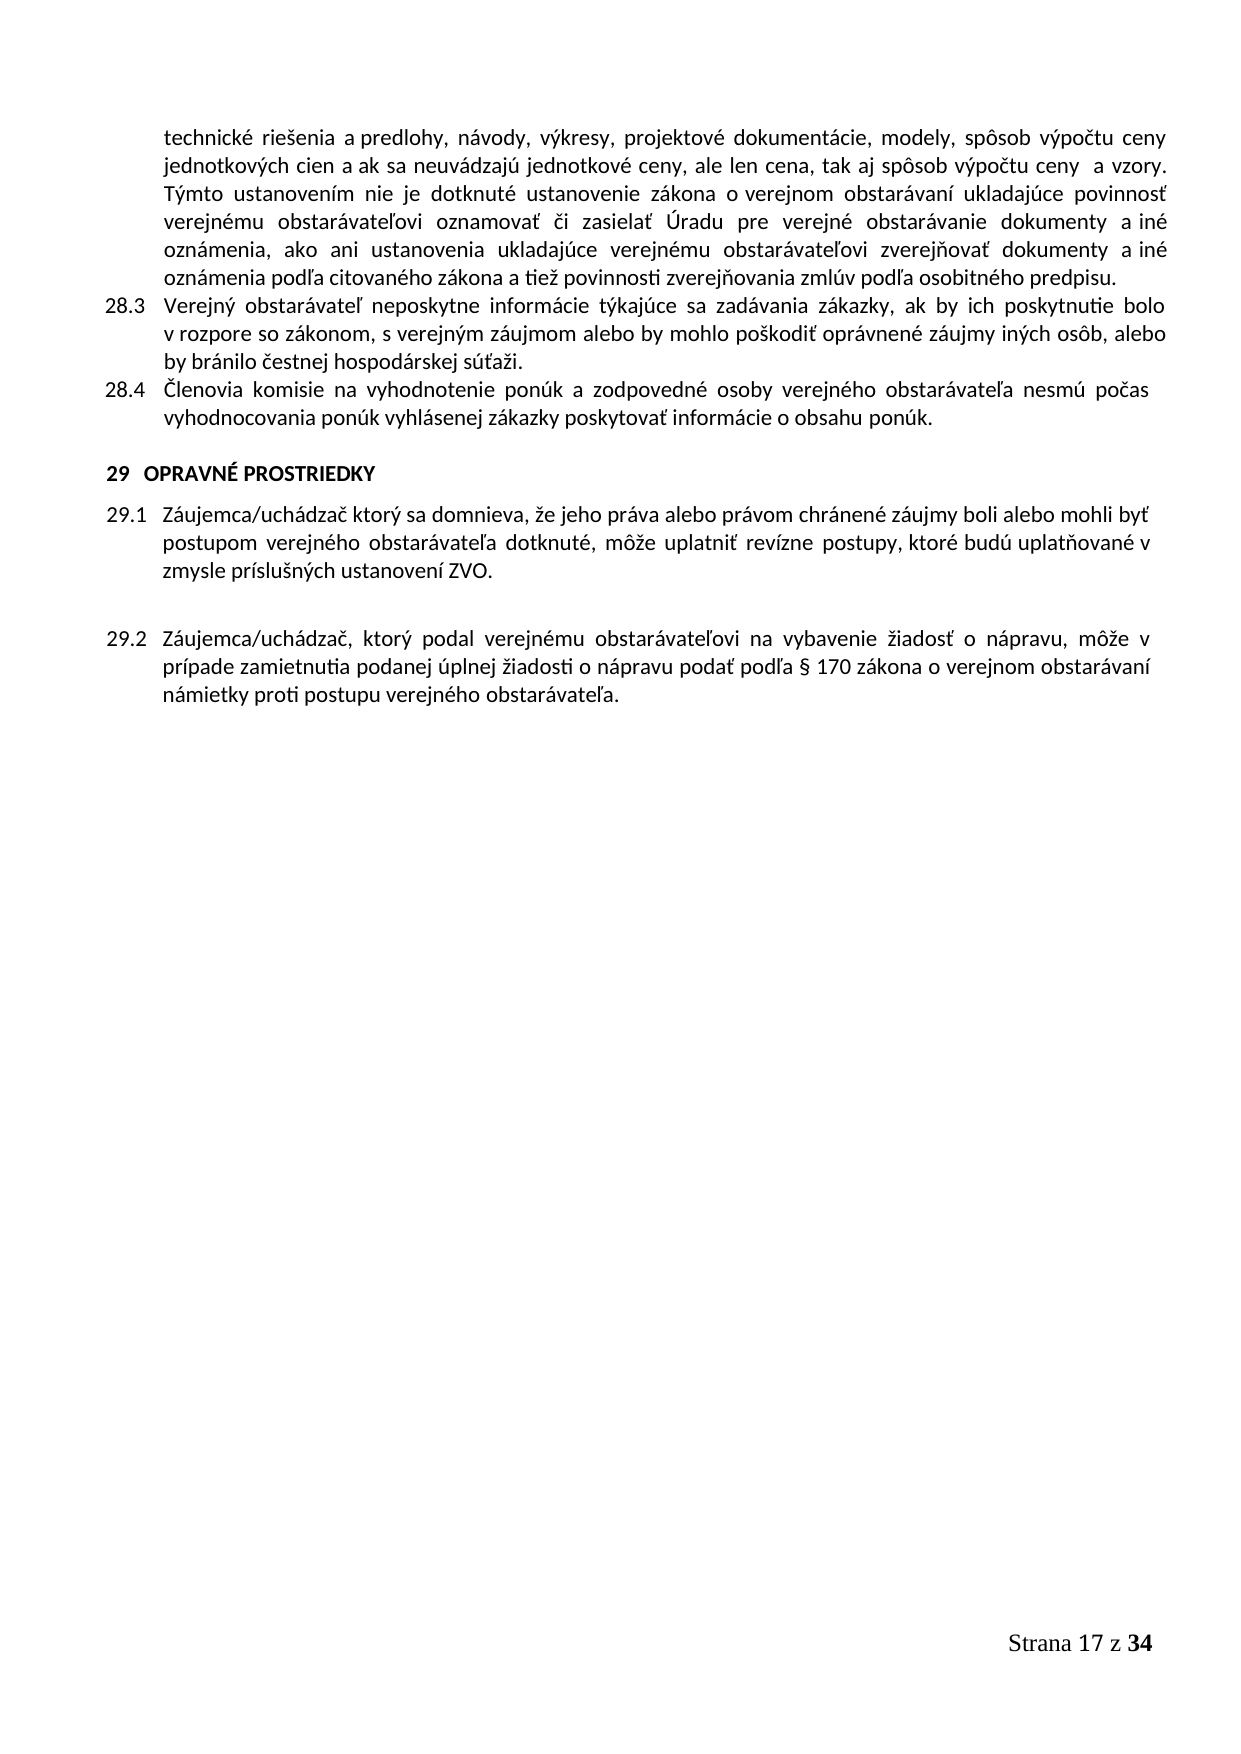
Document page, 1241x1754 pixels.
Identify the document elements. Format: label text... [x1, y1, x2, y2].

list OPRAVNÉ PROSTRIEDKY [106, 459, 1167, 487]
list Záujemca/uchádzač ktorý sa domnieva, že jeho práva alebo právom chránené záujmy boli alebo mohli byť postupom verejného obstarávateľa dotknuté, môže uplatniť revízne postupy, ktoré budú uplatňované v zmysle príslušných ustanovení ZVO. [106, 500, 1151, 584]
list Verejný obstarávateľ neposkytne informácie týkajúce sa zadávania zákazky, ak by ich poskytnutie bolo v rozpore so zákonom, s verejným záujmom alebo by mohlo poškodiť oprávnené záujmy iných osôb, alebo by bránilo čestnej hospodárskej súťaži. [104, 291, 1167, 375]
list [104, 123, 1167, 291]
list Záujemca/uchádzač, ktorý podal verejnému obstarávateľovi na vybavenie žiadosť o nápravu, môže v prípade zamietnutia podanej úplnej žiadosti o nápravu podať podľa § 170 zákona o verejnom obstarávaní námietky proti postupu verejného obstarávateľa. [106, 624, 1152, 708]
list Členovia komisie na vyhodnotenie ponúk a zodpovedné osoby verejného obstarávateľa nesmú počas vyhodnocovania ponúk vyhlásenej zákazky poskytovať informácie o obsahu ponúk. [104, 375, 1151, 431]
